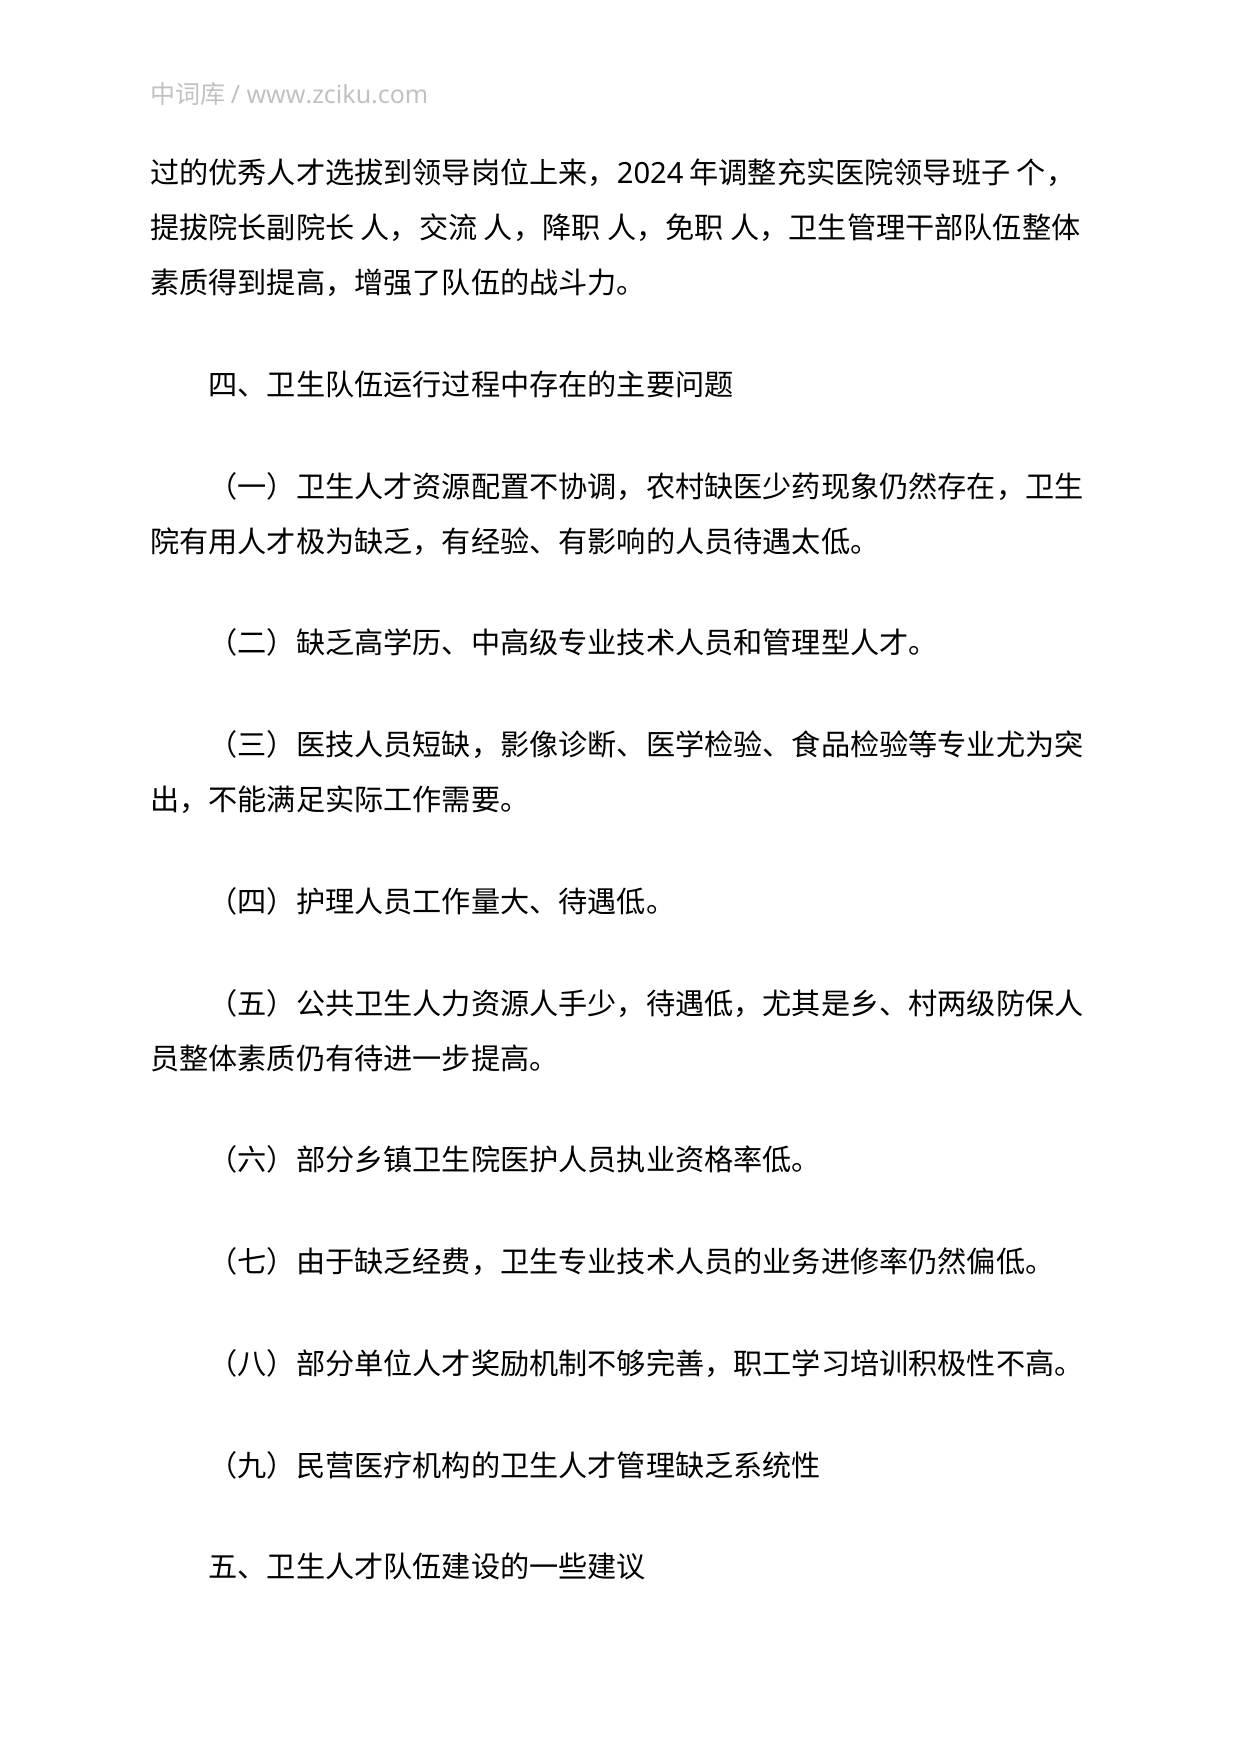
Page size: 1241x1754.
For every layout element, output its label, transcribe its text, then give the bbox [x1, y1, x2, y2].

text （五）公共卫生人力资源人手少，待遇低，尤其是乡、村两级防保人员整体素质仍有待进一步提高。 [150, 980, 1090, 1077]
text 四、卫生队伍运行过程中存在的主要问题 [150, 362, 1090, 404]
text （六）部分乡镇卫生院医护人员执业资格率低。 [150, 1137, 1090, 1179]
text （二）缺乏高学历、中高级专业技术人员和管理型人才。 [150, 620, 1090, 662]
text （九）民营医疗机构的卫生人才管理缺乏系统性 [150, 1442, 1090, 1484]
text （七）由于缺乏经费，卫生专业技术人员的业务进修率仍然偏低。 [150, 1239, 1090, 1281]
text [150, 150, 1090, 302]
text （八）部分单位人才奖励机制不够完善，职工学习培训积极性不高。 [150, 1341, 1090, 1383]
text （一）卫生人才资源配置不协调，农村缺医少药现象仍然存在，卫生院有用人才极为缺乏，有经验、有影响的人员待遇太低。 [150, 463, 1090, 561]
text （四）护理人员工作量大、待遇低。 [150, 878, 1090, 921]
text 五、卫生人才队伍建设的一些建议 [150, 1544, 1090, 1586]
text （三）医技人员短缺，影像诊断、医学检验、食品检验等专业尤为突出，不能满足实际工作需要。 [150, 722, 1090, 819]
